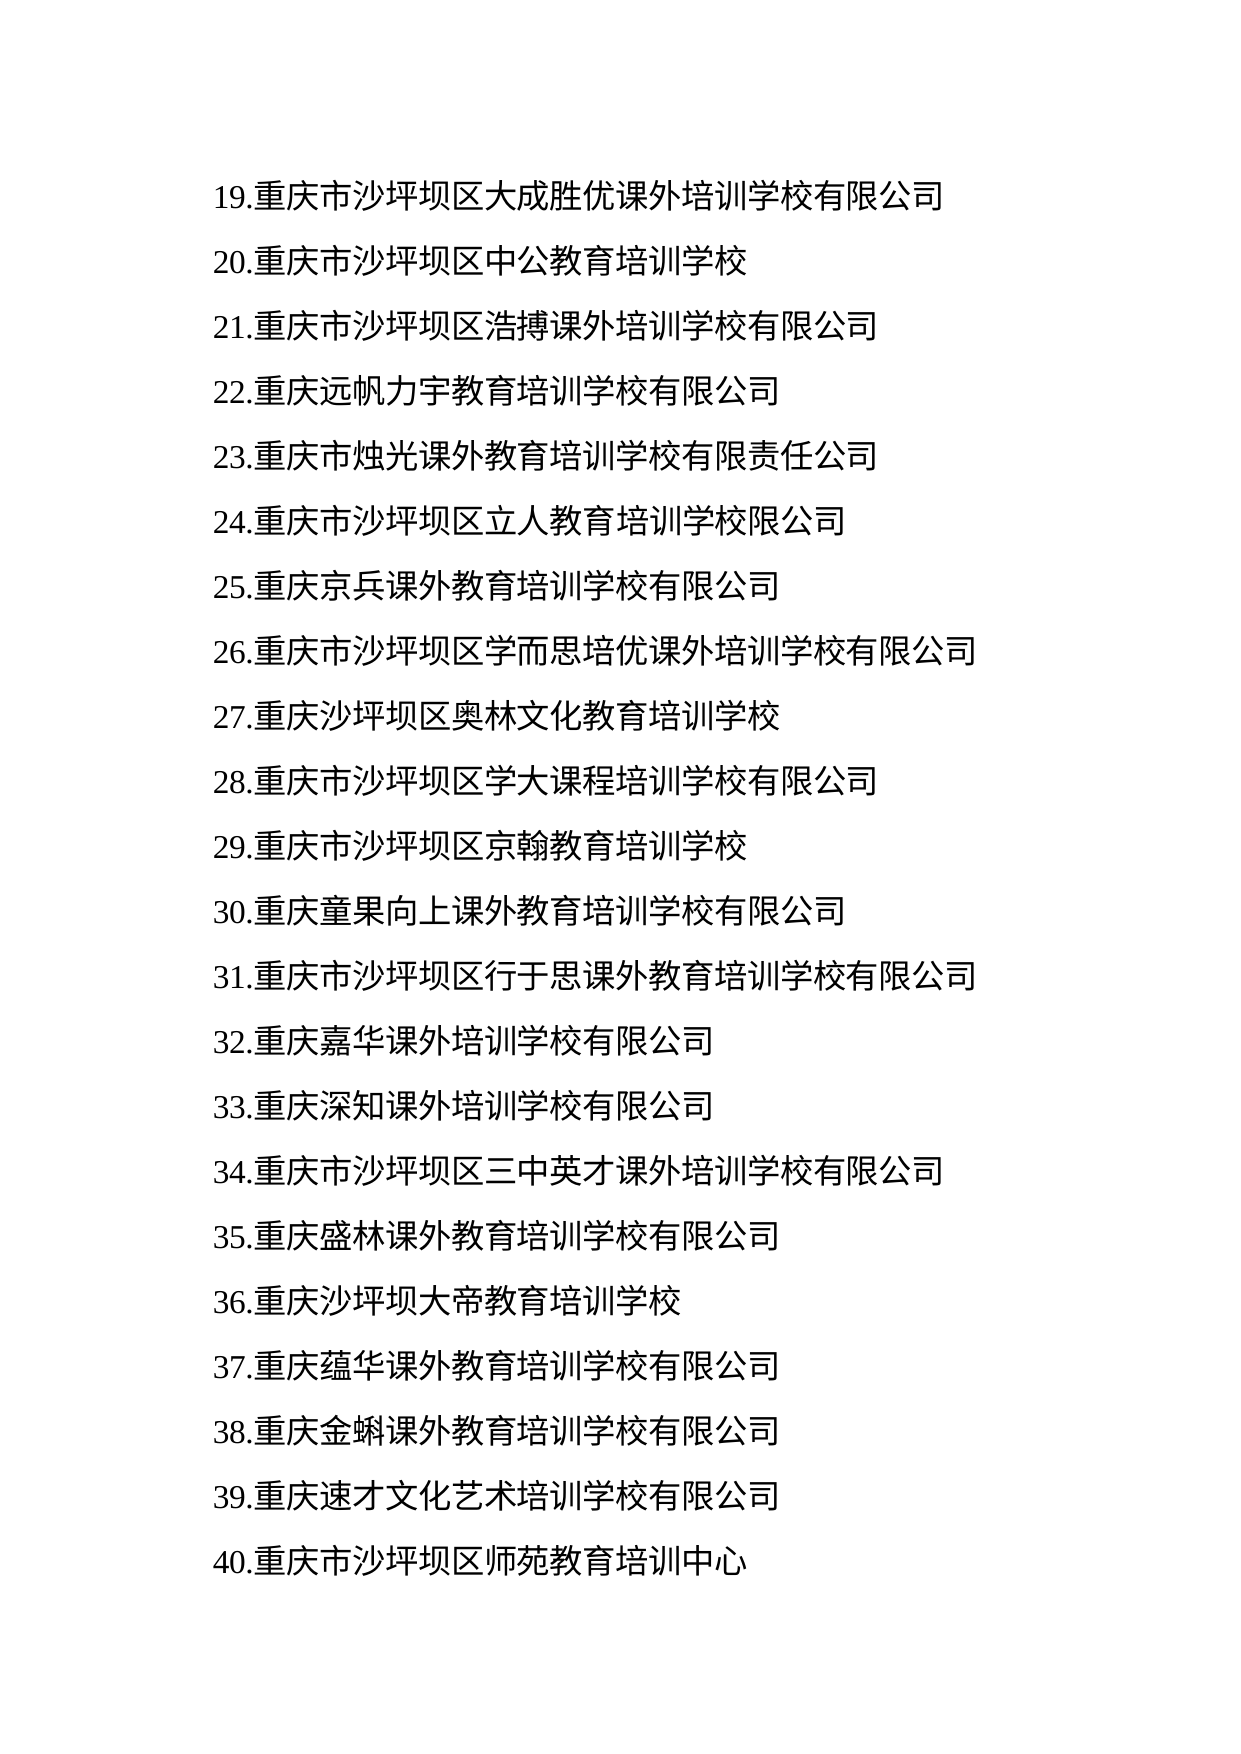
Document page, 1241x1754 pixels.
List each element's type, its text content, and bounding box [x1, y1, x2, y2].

text 36.重庆沙坪坝大帝教育培训学校 [148, 1267, 1093, 1332]
text 25.重庆京兵课外教育培训学校有限公司 [148, 552, 1093, 617]
text 23.重庆市烛光课外教育培训学校有限责任公司 [148, 422, 1093, 487]
text 37.重庆蕴华课外教育培训学校有限公司 [148, 1332, 1093, 1397]
text 40.重庆市沙坪坝区师苑教育培训中心 [148, 1527, 1093, 1592]
text 29.重庆市沙坪坝区京翰教育培训学校 [148, 812, 1093, 877]
text 27.重庆沙坪坝区奥林文化教育培训学校 [148, 682, 1093, 747]
text 39.重庆速才文化艺术培训学校有限公司 [148, 1462, 1093, 1527]
text 28.重庆市沙坪坝区学大课程培训学校有限公司 [148, 747, 1093, 812]
text 32.重庆嘉华课外培训学校有限公司 [148, 1007, 1093, 1072]
text 21.重庆市沙坪坝区浩搏课外培训学校有限公司 [148, 292, 1093, 357]
text 34.重庆市沙坪坝区三中英才课外培训学校有限公司 [148, 1137, 1093, 1202]
text 20.重庆市沙坪坝区中公教育培训学校 [148, 227, 1093, 292]
text 38.重庆金蝌课外教育培训学校有限公司 [148, 1397, 1093, 1462]
text 19.重庆市沙坪坝区大成胜优课外培训学校有限公司 [148, 162, 1093, 227]
text 35.重庆盛林课外教育培训学校有限公司 [148, 1202, 1093, 1267]
text 24.重庆市沙坪坝区立人教育培训学校限公司 [148, 487, 1093, 552]
text 22.重庆远帆力宇教育培训学校有限公司 [148, 357, 1093, 422]
text 33.重庆深知课外培训学校有限公司 [148, 1072, 1093, 1137]
text 30.重庆童果向上课外教育培训学校有限公司 [148, 877, 1093, 942]
text 26.重庆市沙坪坝区学而思培优课外培训学校有限公司 [148, 617, 1093, 682]
text 31.重庆市沙坪坝区行于思课外教育培训学校有限公司 [148, 942, 1093, 1007]
